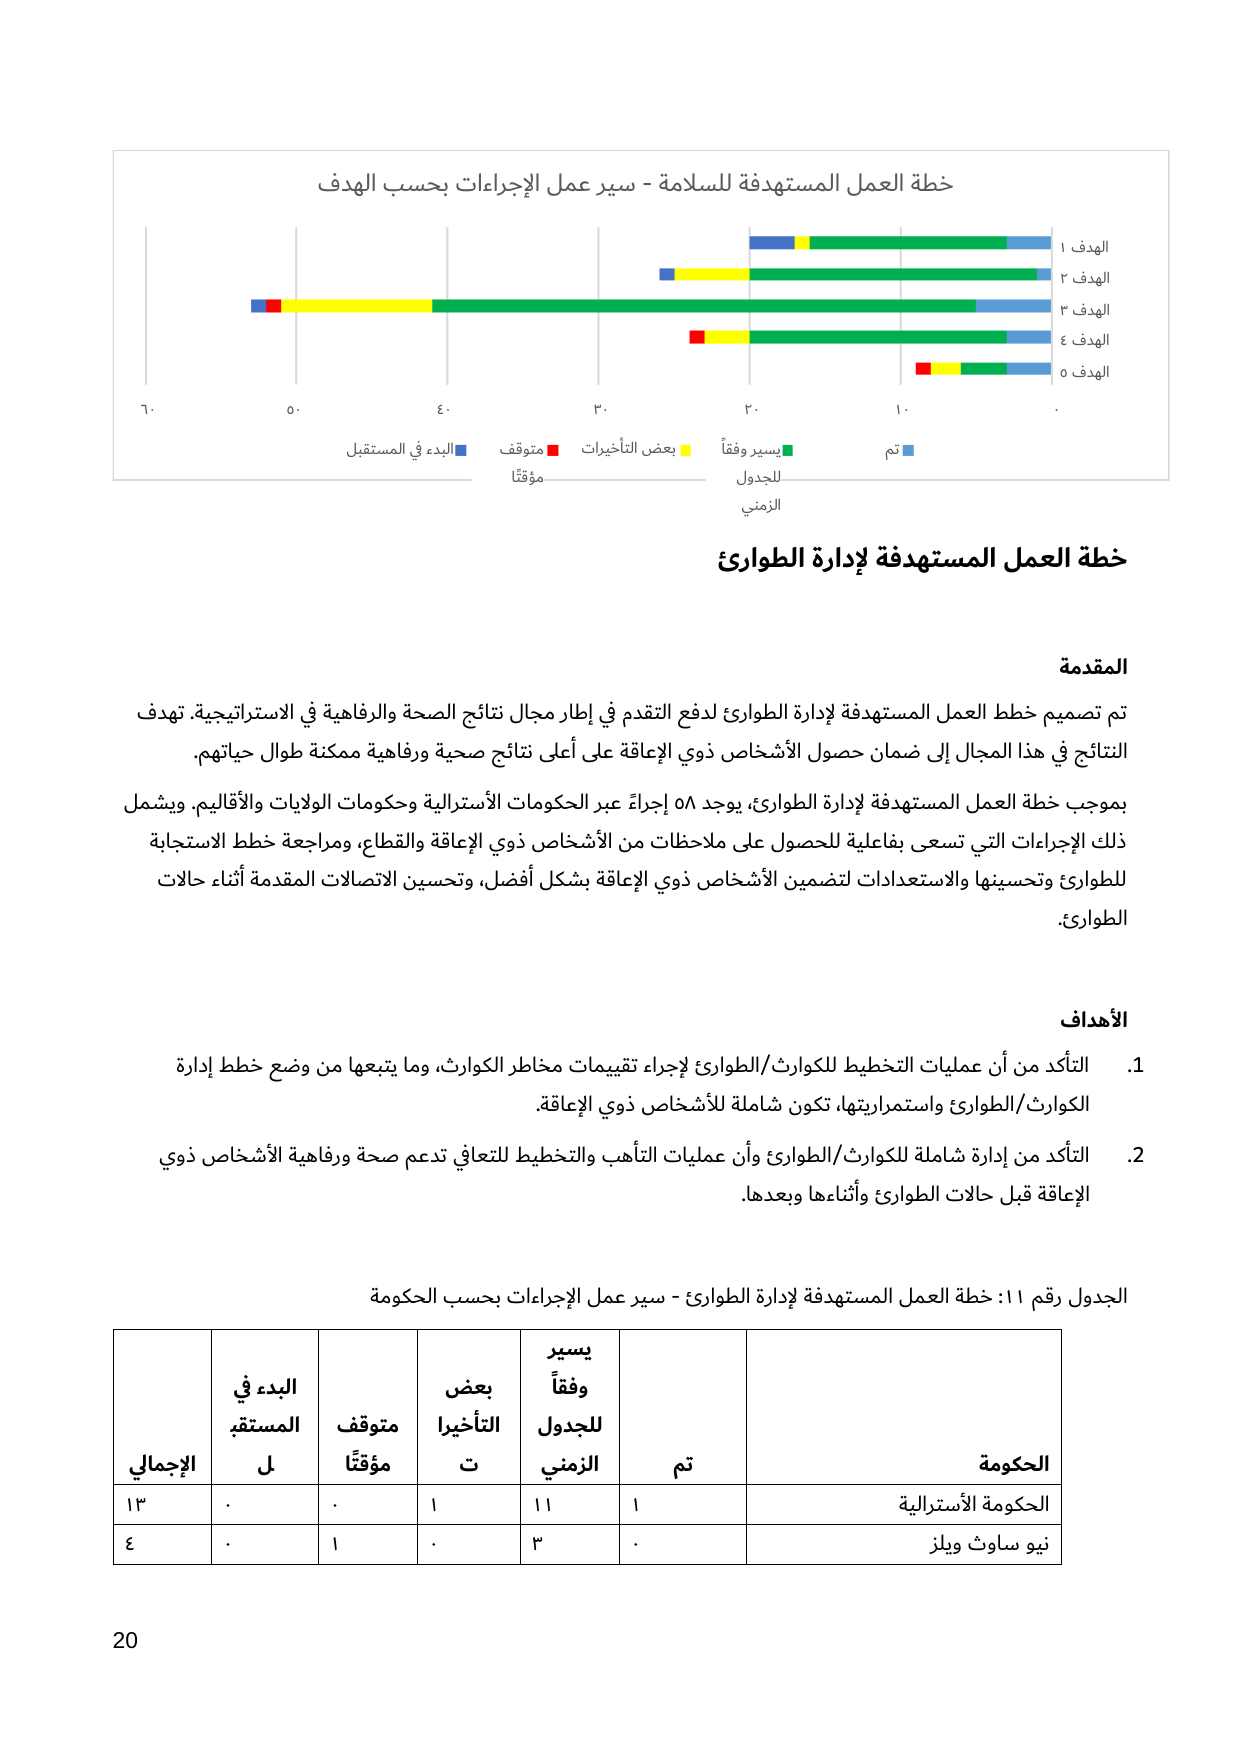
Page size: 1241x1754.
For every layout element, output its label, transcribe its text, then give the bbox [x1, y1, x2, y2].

table_cell ٠ [212, 1525, 318, 1563]
picture [112, 150, 1170, 481]
text الجدول رقم ١١: خطة العمل المستهدفة لإدارة الطوارئ - سير عمل الإجراءات بحسب الحكومة [112, 1277, 1128, 1316]
table_cell ٤ [114, 1525, 211, 1563]
table_cell نيو ساوث ويلز [747, 1525, 1061, 1563]
table_header الإجمالي [114, 1330, 211, 1484]
table_header بعض التأخيرات [418, 1330, 520, 1484]
table_cell ١٣ [114, 1485, 211, 1524]
list التأكد من أن عمليات التخطيط للكوارث/الطوارئ لإجراء تقييمات مخاطر الكوارث، وما يتبعها من وضع خطط إدارة الكوارث/الطوارئ واستمراريتها، تكون شاملة للأشخاص ذوي الإعاقة. [112, 1047, 1128, 1124]
text الأهداف [112, 1002, 1128, 1040]
list التأكد من إدارة شاملة للكوارث/الطوارئ وأن عمليات التأهب والتخطيط للتعافي تدعم صحة ورفاهية الأشخاص ذوي الإعاقة قبل حالات الطوارئ وأثناءها وبعدها. [112, 1136, 1128, 1214]
table_cell ٠ [620, 1525, 746, 1563]
table_cell ٣ [521, 1525, 619, 1563]
subtitle خطة العمل المستهدفة لإدارة الطوارئ [112, 535, 1128, 584]
table_cell ٠ [212, 1485, 318, 1524]
table_cell ٠ [418, 1525, 520, 1563]
table_cell ٠ [319, 1485, 417, 1524]
text المقدمة [112, 649, 1128, 687]
table_cell الحكومة الأسترالية [747, 1485, 1061, 1524]
table_header متوقف مؤقتًا [319, 1330, 417, 1484]
text بموجب خطة العمل المستهدفة لإدارة الطوارئ، يوجد ٥٨ إجراءً عبر الحكومات الأسترالية وحكومات الولايات والأقاليم. ويشمل ذلك الإجراءات التي تسعى بفاعلية للحصول على ملاحظات من الأشخاص ذوي الإعاقة والقطاع، ومراجعة خطط الاستجابة للطوارئ وتحسينها والاستعدادات لتضمين الأشخاص ذوي الإعاقة بشكل أفضل، وتحسين الاتصالات المقدمة أثناء حالات الطوارئ. [112, 783, 1128, 938]
table_cell ١ [620, 1485, 746, 1524]
table_header البدء في المستقبل [212, 1330, 318, 1484]
table_cell ١ [418, 1485, 520, 1524]
table_cell ١ [319, 1525, 417, 1563]
table_header تم [620, 1330, 746, 1484]
table_header يسير وفقاً للجدول الزمني [521, 1330, 619, 1484]
text تم تصميم خطط العمل المستهدفة لإدارة الطوارئ لدفع التقدم في إطار مجال نتائج الصحة والرفاهية في الاستراتيجية. تهدف النتائج في هذا المجال إلى ضمان حصول الأشخاص ذوي الإعاقة على أعلى نتائج صحية ورفاهية ممكنة طوال حياتهم. [112, 694, 1128, 771]
table_cell ١١ [521, 1485, 619, 1524]
table_header الحكومة [747, 1330, 1061, 1484]
